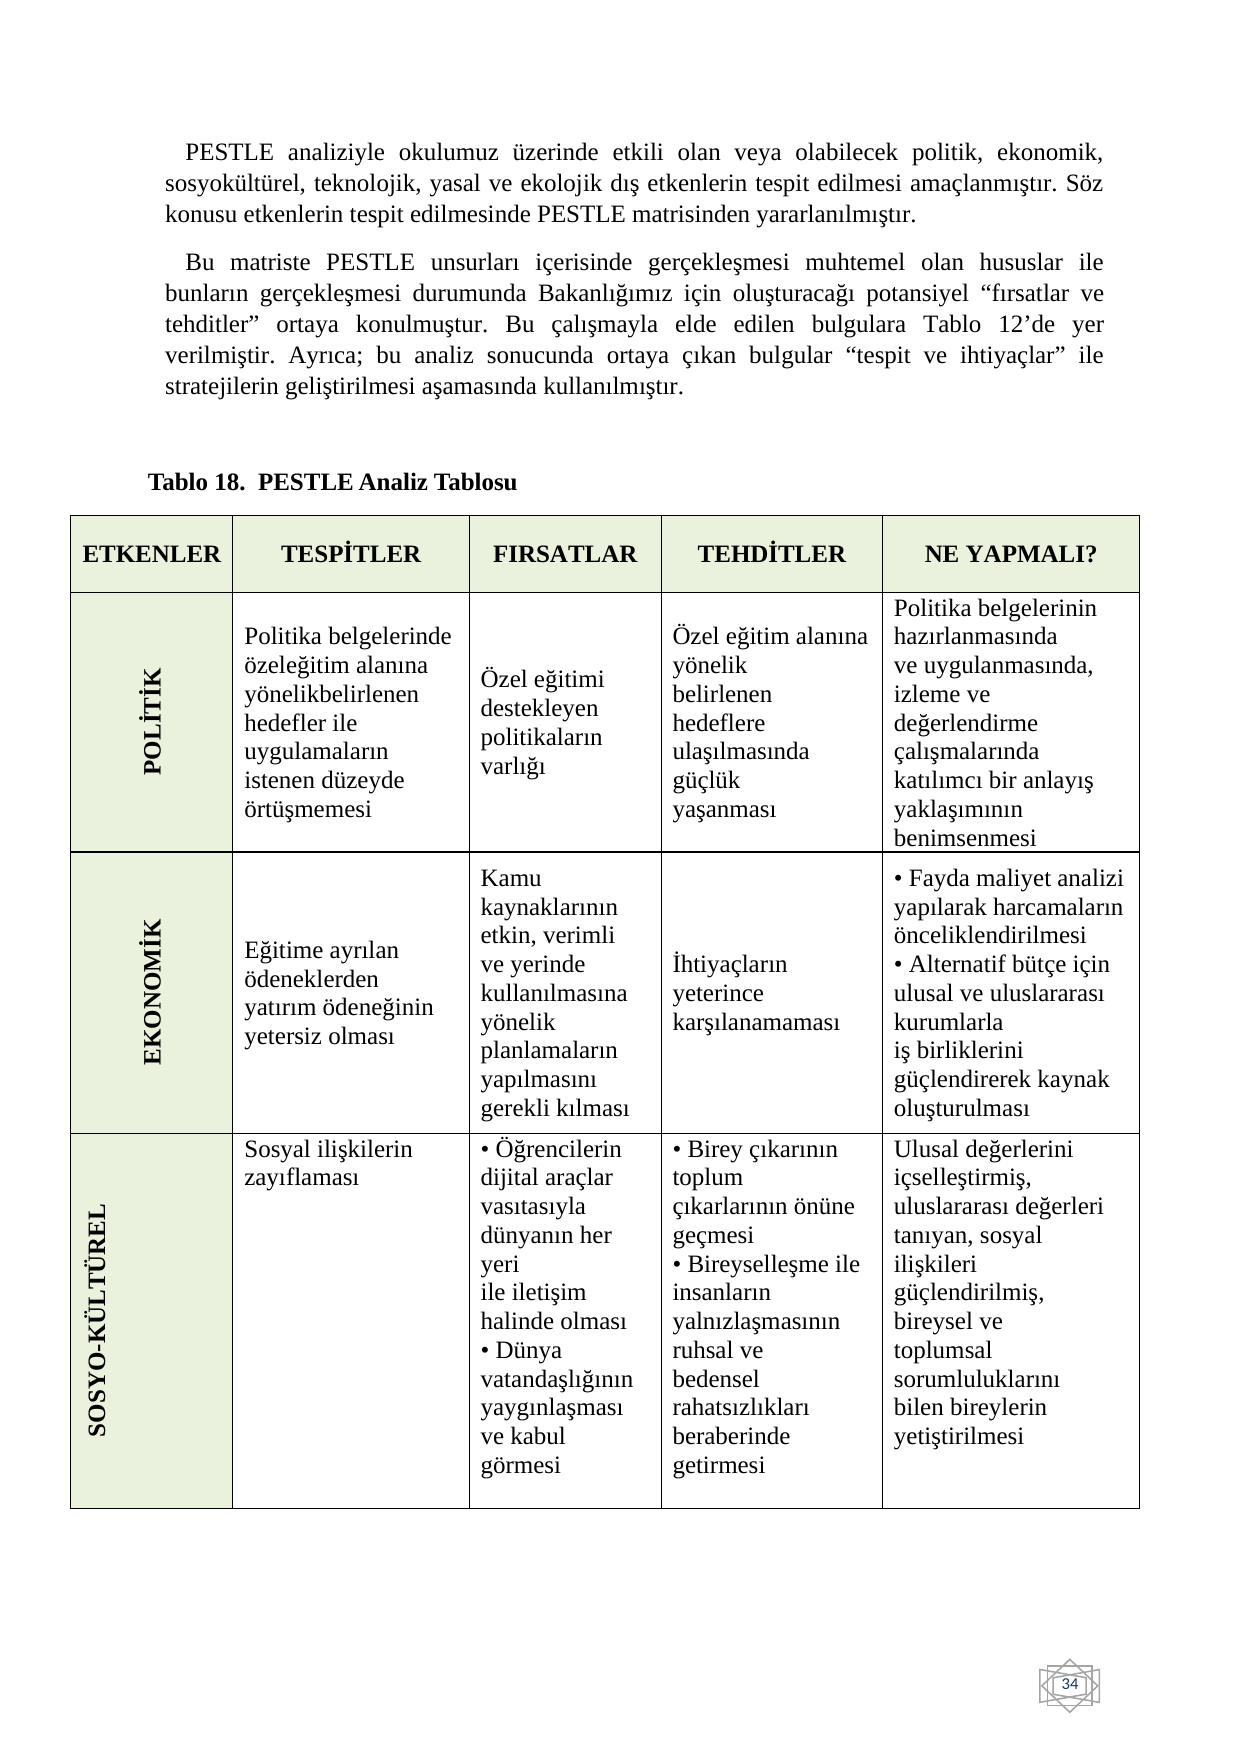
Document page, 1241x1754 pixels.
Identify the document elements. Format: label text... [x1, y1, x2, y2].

table_cell Eğitime ayrılan ödeneklerden yatırım ödeneğinin yetersiz olması [233, 853, 469, 1133]
table_cell Politika belgelerinde özeleğitim alanına yönelikbelirlenen hedefler ile uygulamaların istenen düzeyde örtüşmemesi [233, 593, 469, 851]
table_cell Ulusal değerlerini içselleştirmiş, uluslararası değerleri tanıyan, sosyal ilişkileri güçlendirilmiş, bireysel ve toplumsal sorumluluklarını bilen bireylerin yetiştirilmesi [883, 1134, 1139, 1508]
text Tablo 18. PESTLE Analiz Tablosu [148, 467, 1105, 496]
table_cell İhtiyaçların yeterince karşılanamaması [662, 853, 882, 1133]
table_header ETKENLER [71, 516, 232, 592]
table_cell Kamu kaynaklarının etkin, verimli ve yerinde kullanılmasına yönelik planlamaların yapılmasını gerekli kılması [470, 853, 661, 1133]
text Bu matriste PESTLE unsurları içerisinde gerçekleşmesi muhtemel olan hususlar ile bunların gerçekleşmesi durumunda Bakanlığımız için oluşturacağı potansiyel “fırsatlar ve tehditler” ortaya konulmuştur. Bu çalışmayla elde edilen bulgulara Tablo 12’de yer verilmiştir. Ayrıca; bu analiz sonucunda ortaya çıkan bulgular “tespit ve ihtiyaçlar” ile stratejilerin geliştirilmesi aşamasında kullanılmıştır. [165, 247, 1105, 400]
table_header TESPİTLER [233, 516, 469, 592]
text PESTLE analiziyle okulumuz üzerinde etkili olan veya olabilecek politik, ekonomik, sosyokültürel, teknolojik, yasal ve ekolojik dış etkenlerin tespit edilmesi amaçlanmıştır. Söz konusu etkenlerin tespit edilmesinde PESTLE matrisinden yararlanılmıştır. [165, 137, 1105, 228]
table_cell Özel eğitim alanına yönelik belirlenen hedeflere ulaşılmasında güçlük yaşanması [662, 593, 882, 851]
table_header FIRSATLAR [470, 516, 661, 592]
table_header TEHDİTLER [662, 516, 882, 592]
table_cell Özel eğitimi destekleyen politikaların varlığı [470, 593, 661, 851]
table_cell • Öğrencilerin dijital araçlar vasıtasıyla dünyanın her yeri ile iletişim halinde olması • Dünya vatandaşlığının yaygınlaşması ve kabul görmesi [470, 1134, 661, 1508]
table_cell • Birey çıkarının toplum çıkarlarının önüne geçmesi • Bireyselleşme ile insanların yalnızlaşmasının ruhsal ve bedensel rahatsızlıkları beraberinde getirmesi [662, 1134, 882, 1508]
table_header NE YAPMALI? [883, 516, 1139, 592]
table_cell Sosyal ilişkilerin zayıflaması [233, 1134, 469, 1508]
table_cell • Fayda maliyet analizi yapılarak harcamaların önceliklendirilmesi • Alternatif bütçe için ulusal ve uluslararası kurumlarla iş birliklerini güçlendirerek kaynak oluşturulması [883, 853, 1139, 1133]
table_cell EKONOMİK [71, 853, 232, 1133]
table_cell POLİTİK [71, 593, 232, 851]
table_cell Politika belgelerinin hazırlanmasında ve uygulanmasında, izleme ve değerlendirme çalışmalarında katılımcı bir anlayış yaklaşımının benimsenmesi [883, 593, 1139, 851]
table_cell SOSYO-KÜLTÜREL [71, 1134, 232, 1508]
